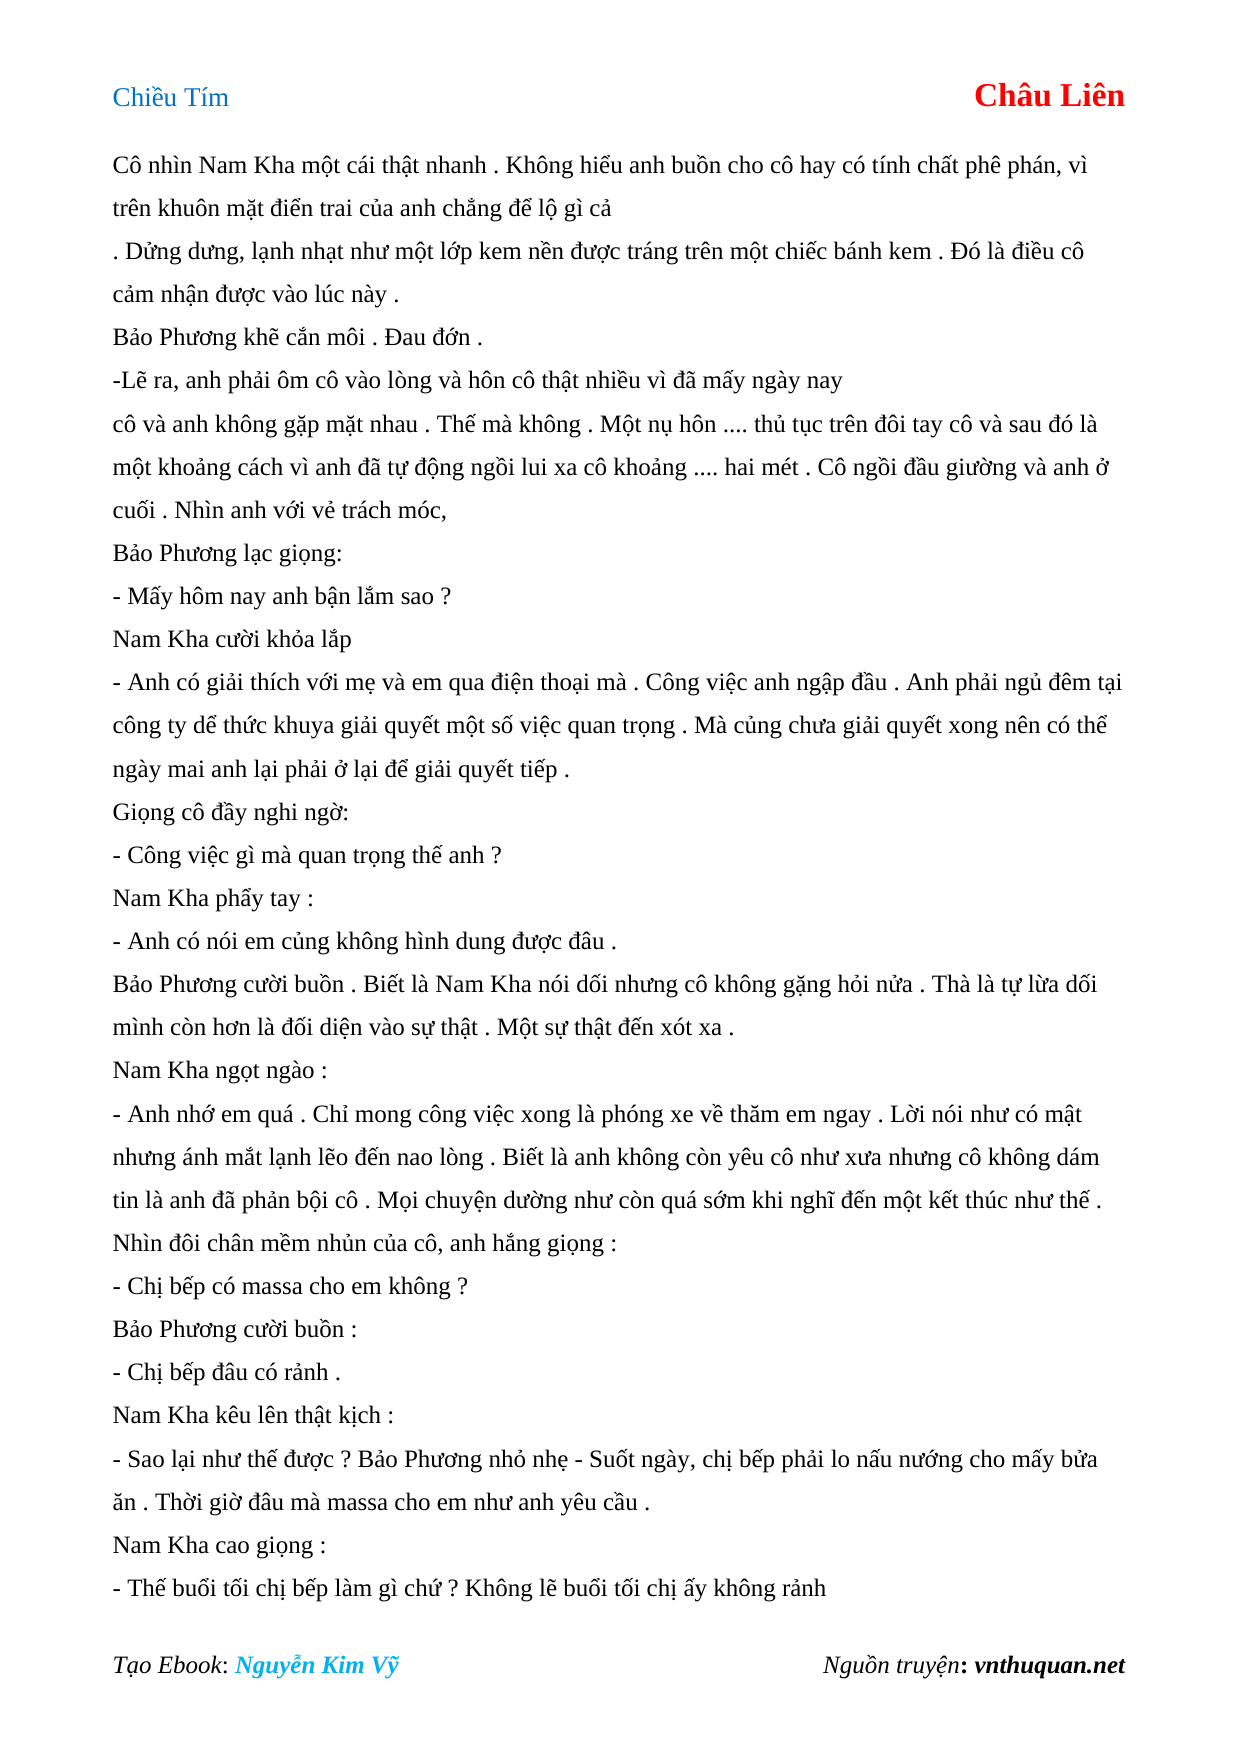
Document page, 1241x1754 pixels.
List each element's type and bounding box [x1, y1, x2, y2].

text [112, 150, 1128, 1602]
